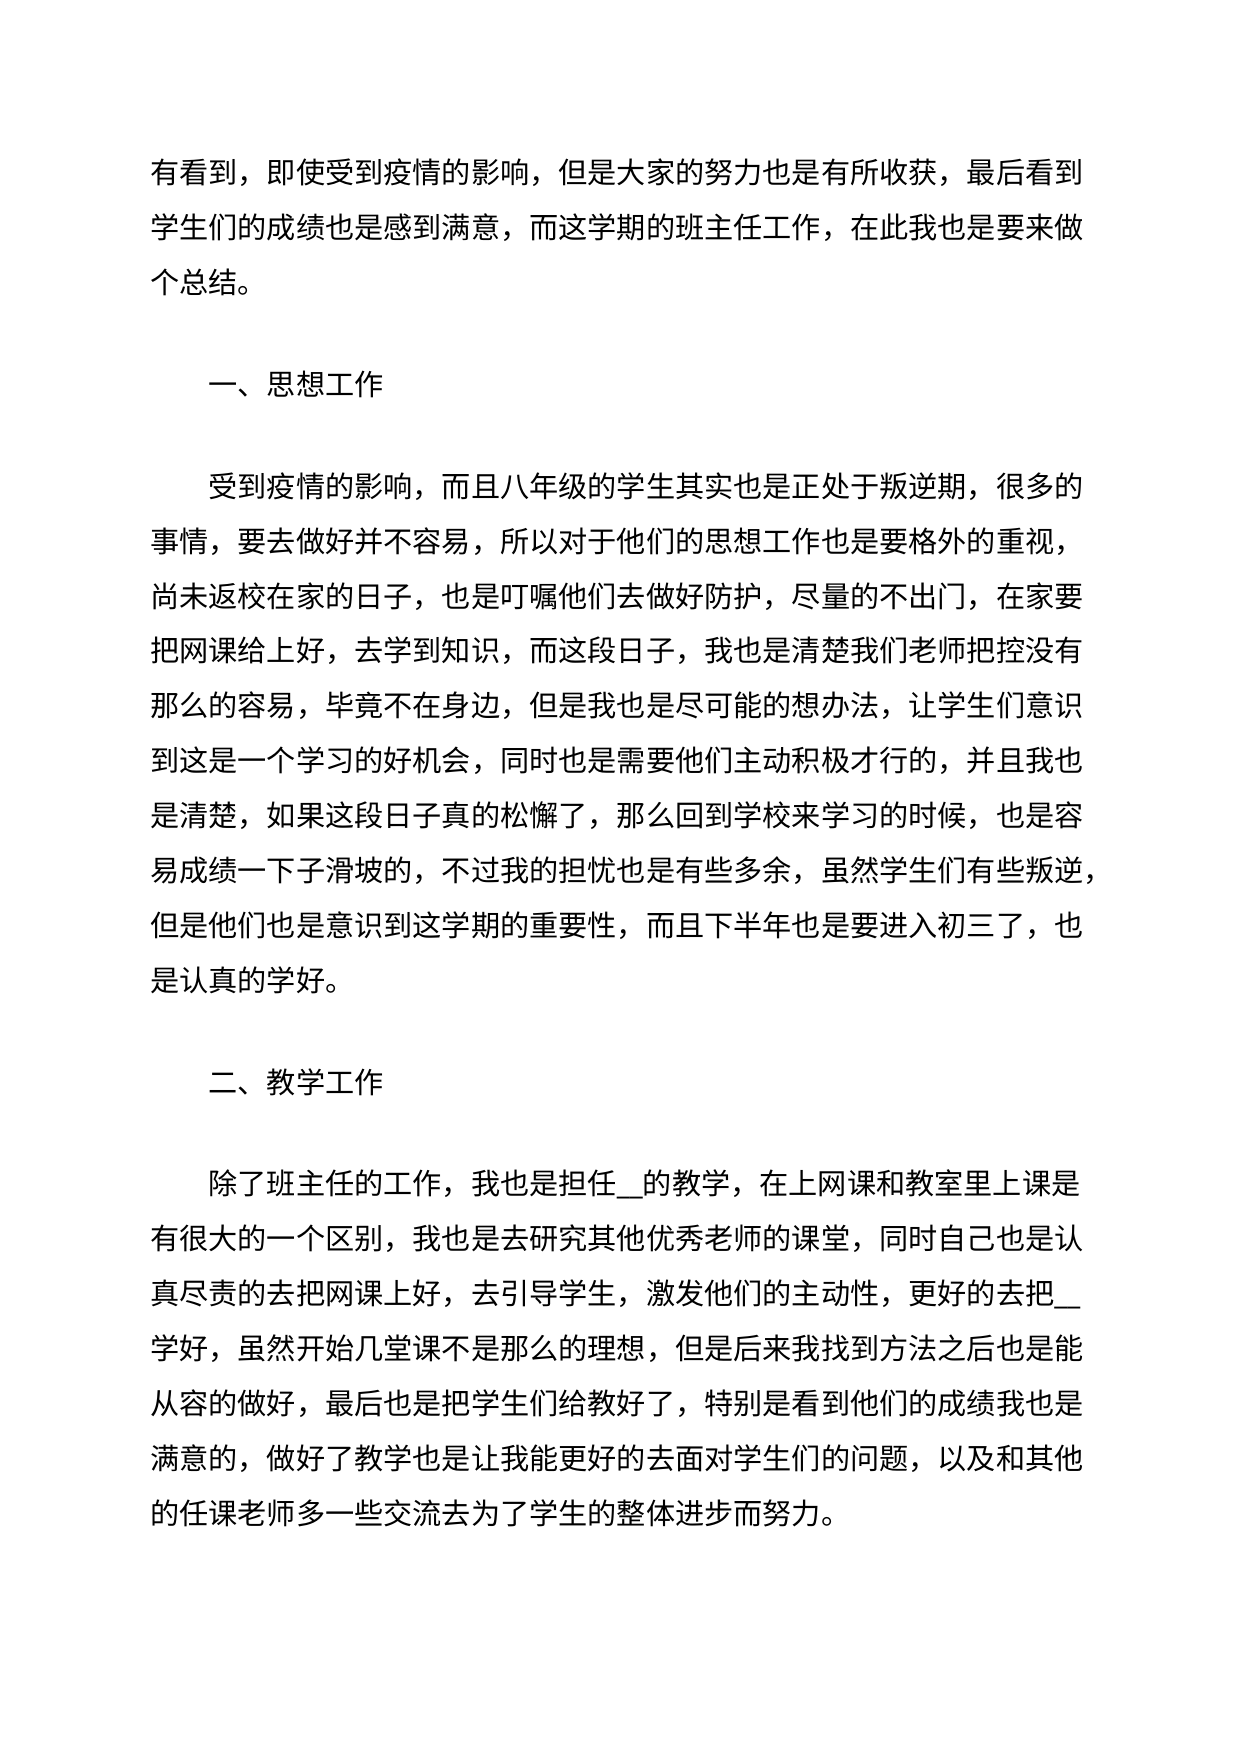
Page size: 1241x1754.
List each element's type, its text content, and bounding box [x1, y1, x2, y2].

text 受到疫情的影响，而且八年级的学生其实也是正处于叛逆期，很多的事情，要去做好并不容易，所以对于他们的思想工作也是要格外的重视，尚未返校在家的日子，也是叮嘱他们去做好防护，尽量的不出门，在家要把网课给上好，去学到知识，而这段日子，我也是清楚我们老师把控没有那么的容易，毕竟不在身边，但是我也是尽可能的想办法，让学生们意识到这是一个学习的好机会，同时也是需要他们主动积极才行的，并且我也是清楚，如果这段日子真的松懈了，那么回到学校来学习的时候，也是容易成绩一下子滑坡的，不过我的担忧也是有些多余，虽然学生们有些叛逆，但是他们也是意识到这学期的重要性，而且下半年也是要进入初三了，也是认真的学好。 [150, 463, 1090, 1000]
text 二、教学工作 [150, 1059, 1090, 1101]
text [150, 150, 1090, 302]
text 一、思想工作 [150, 362, 1090, 404]
text 除了班主任的工作，我也是担任__的教学，在上网课和教室里上课是有很大的一个区别，我也是去研究其他优秀老师的课堂，同时自己也是认真尽责的去把网课上好，去引导学生，激发他们的主动性，更好的去把__学好，虽然开始几堂课不是那么的理想，但是后来我找到方法之后也是能从容的做好，最后也是把学生们给教好了，特别是看到他们的成绩我也是满意的，做好了教学也是让我能更好的去面对学生们的问题，以及和其他的任课老师多一些交流去为了学生的整体进步而努力。 [150, 1161, 1090, 1533]
